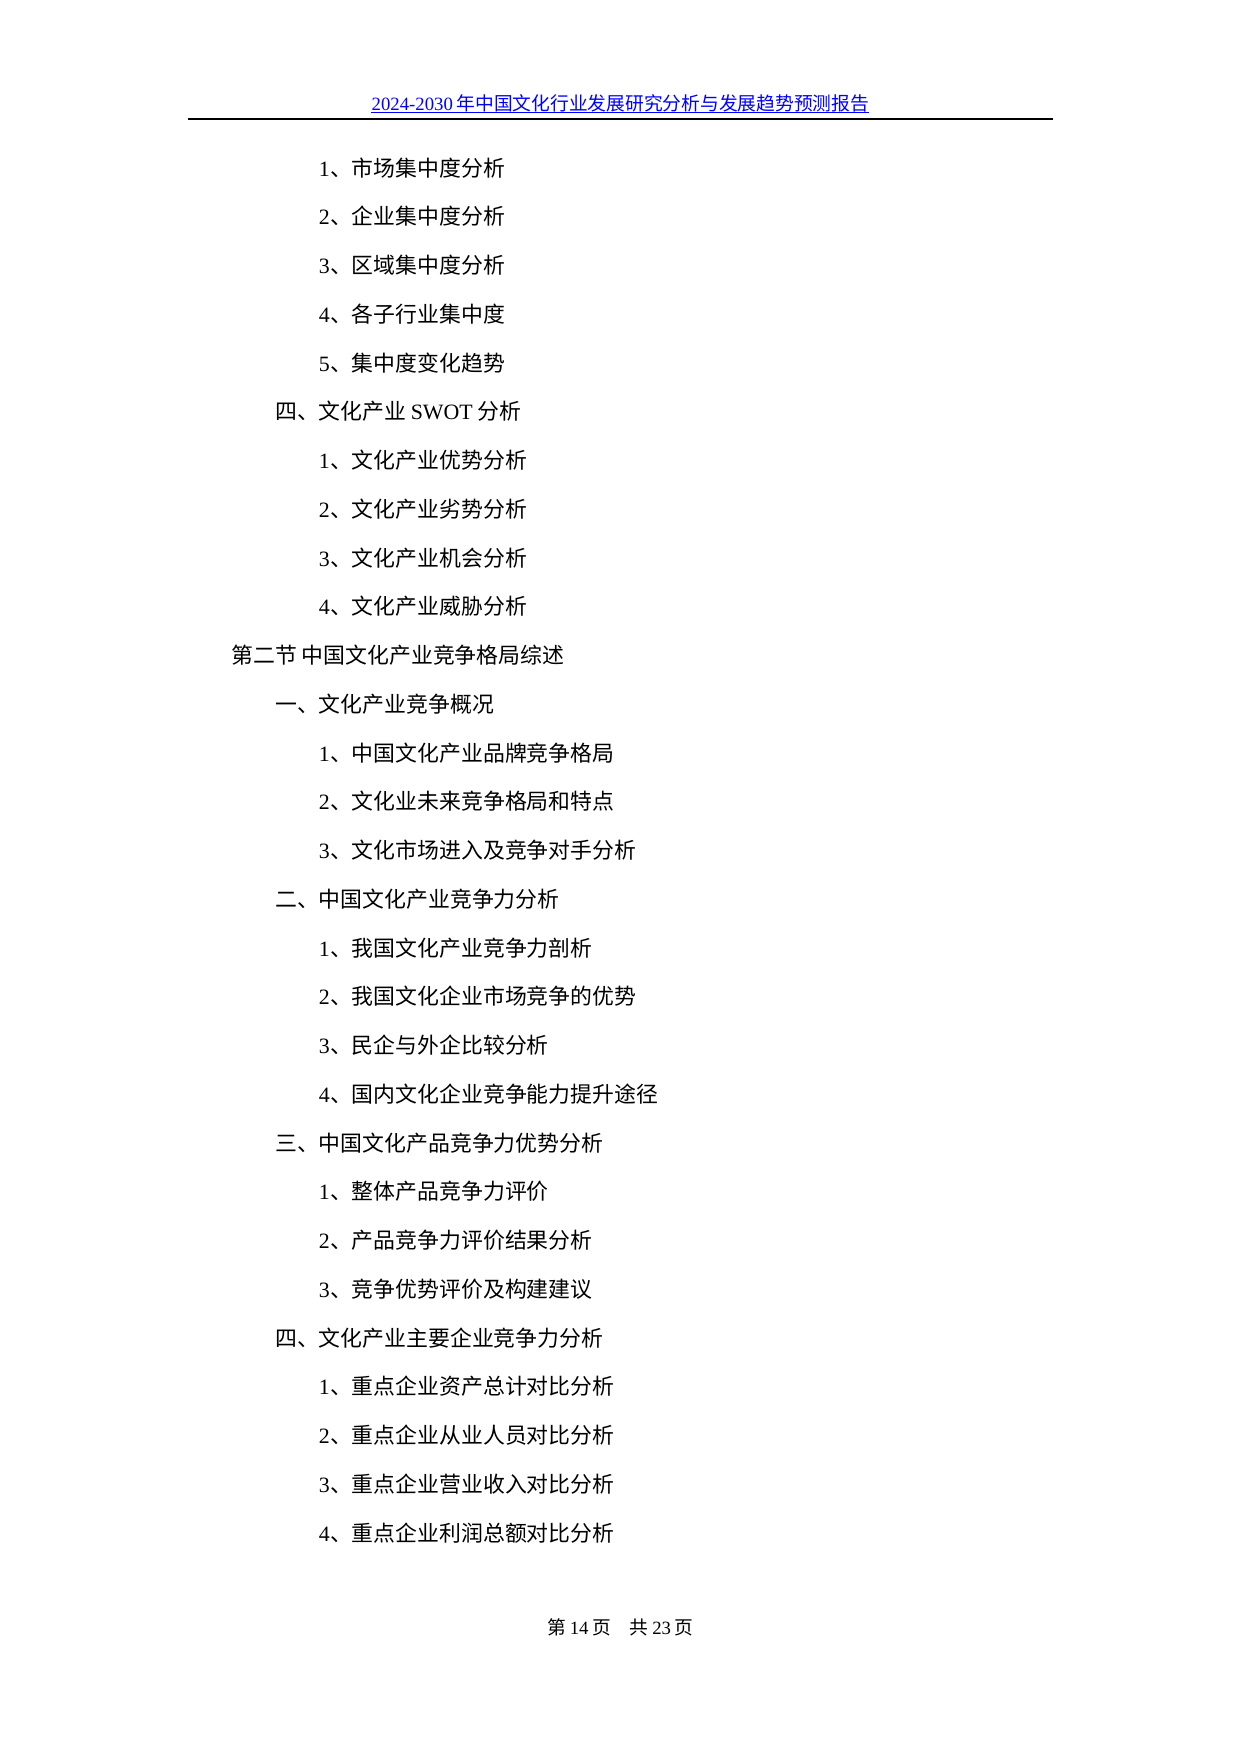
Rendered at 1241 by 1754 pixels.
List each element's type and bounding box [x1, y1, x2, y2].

text [187, 150, 1053, 1548]
